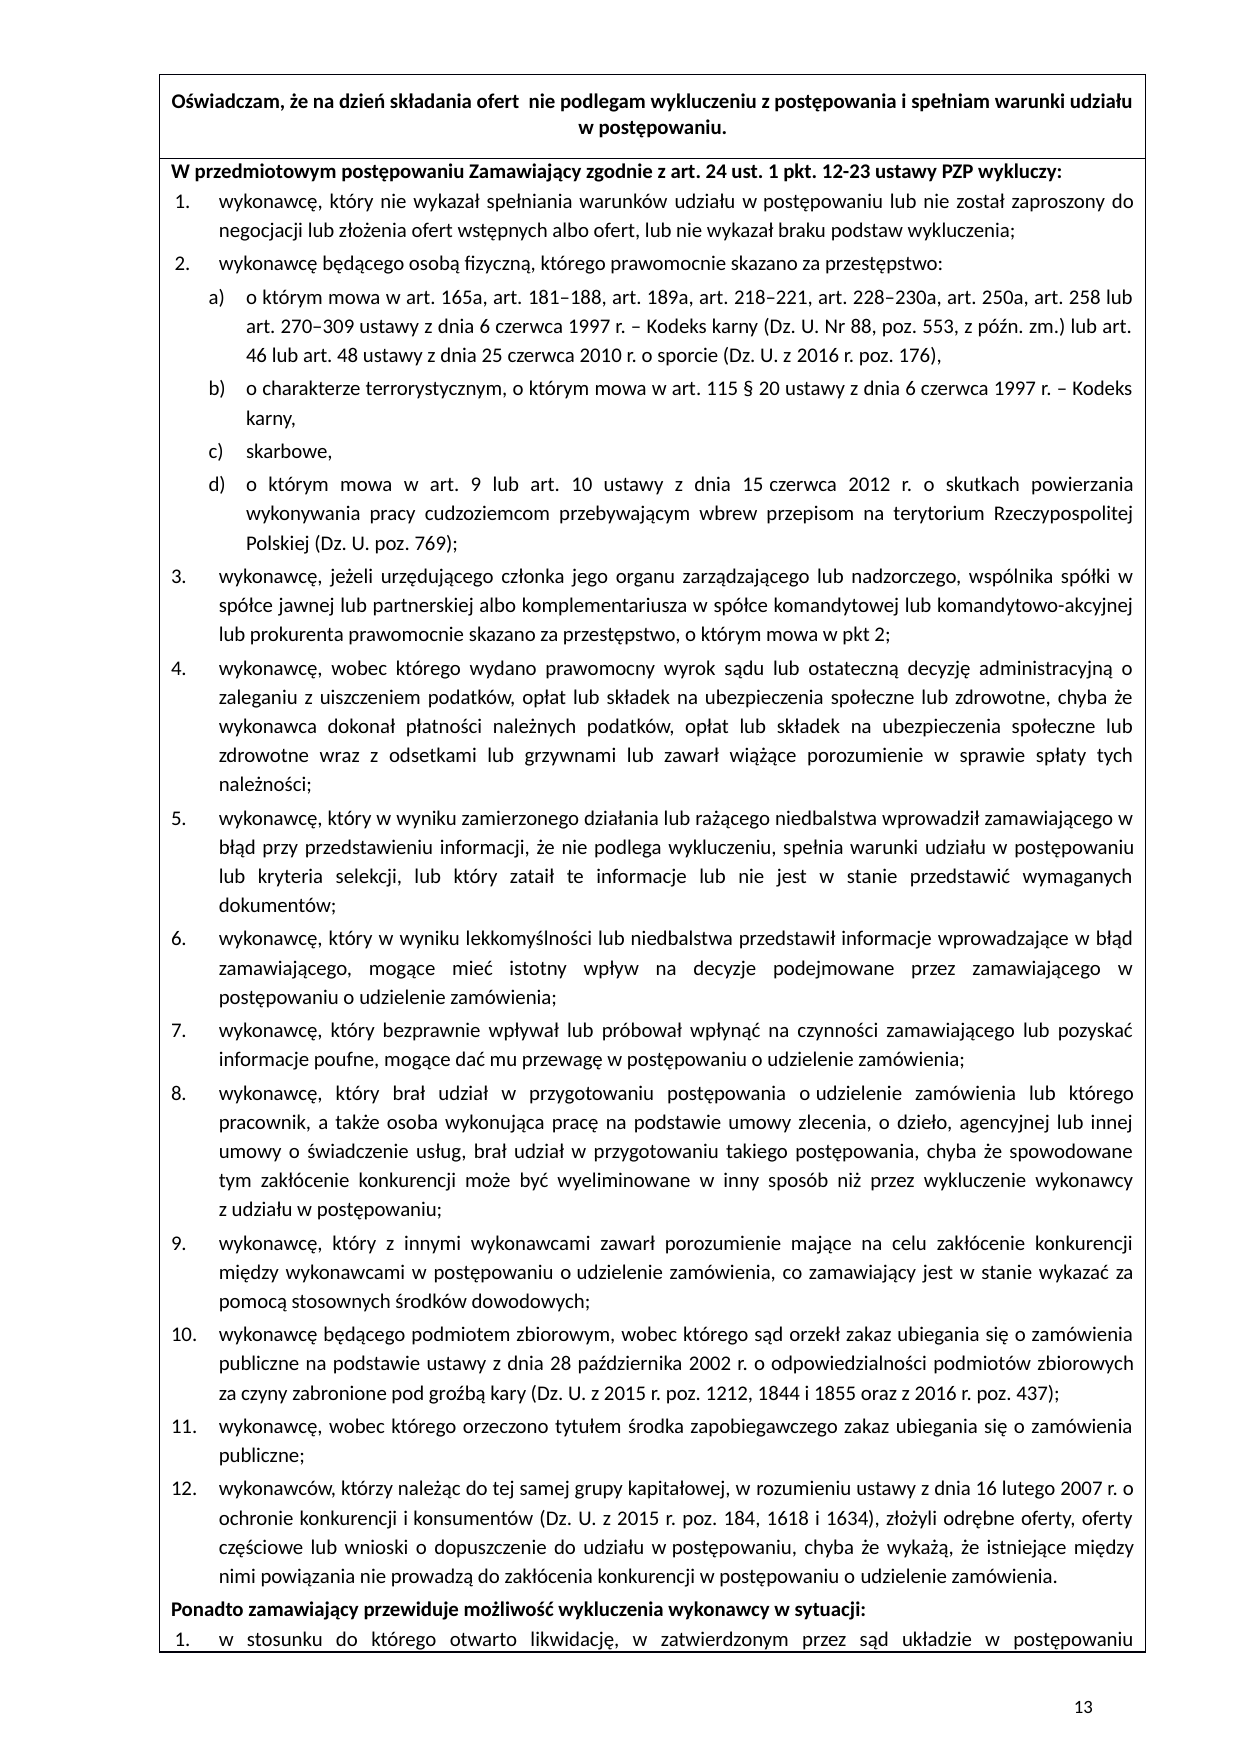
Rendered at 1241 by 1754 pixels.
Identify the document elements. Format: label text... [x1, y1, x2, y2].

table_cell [160, 159, 1145, 1651]
table_cell Oświadczam, że na dzień składania ofert nie podlegam wykluczeniu z postępowania i spełniam warunki udziału w postępowaniu. [160, 75, 1145, 157]
